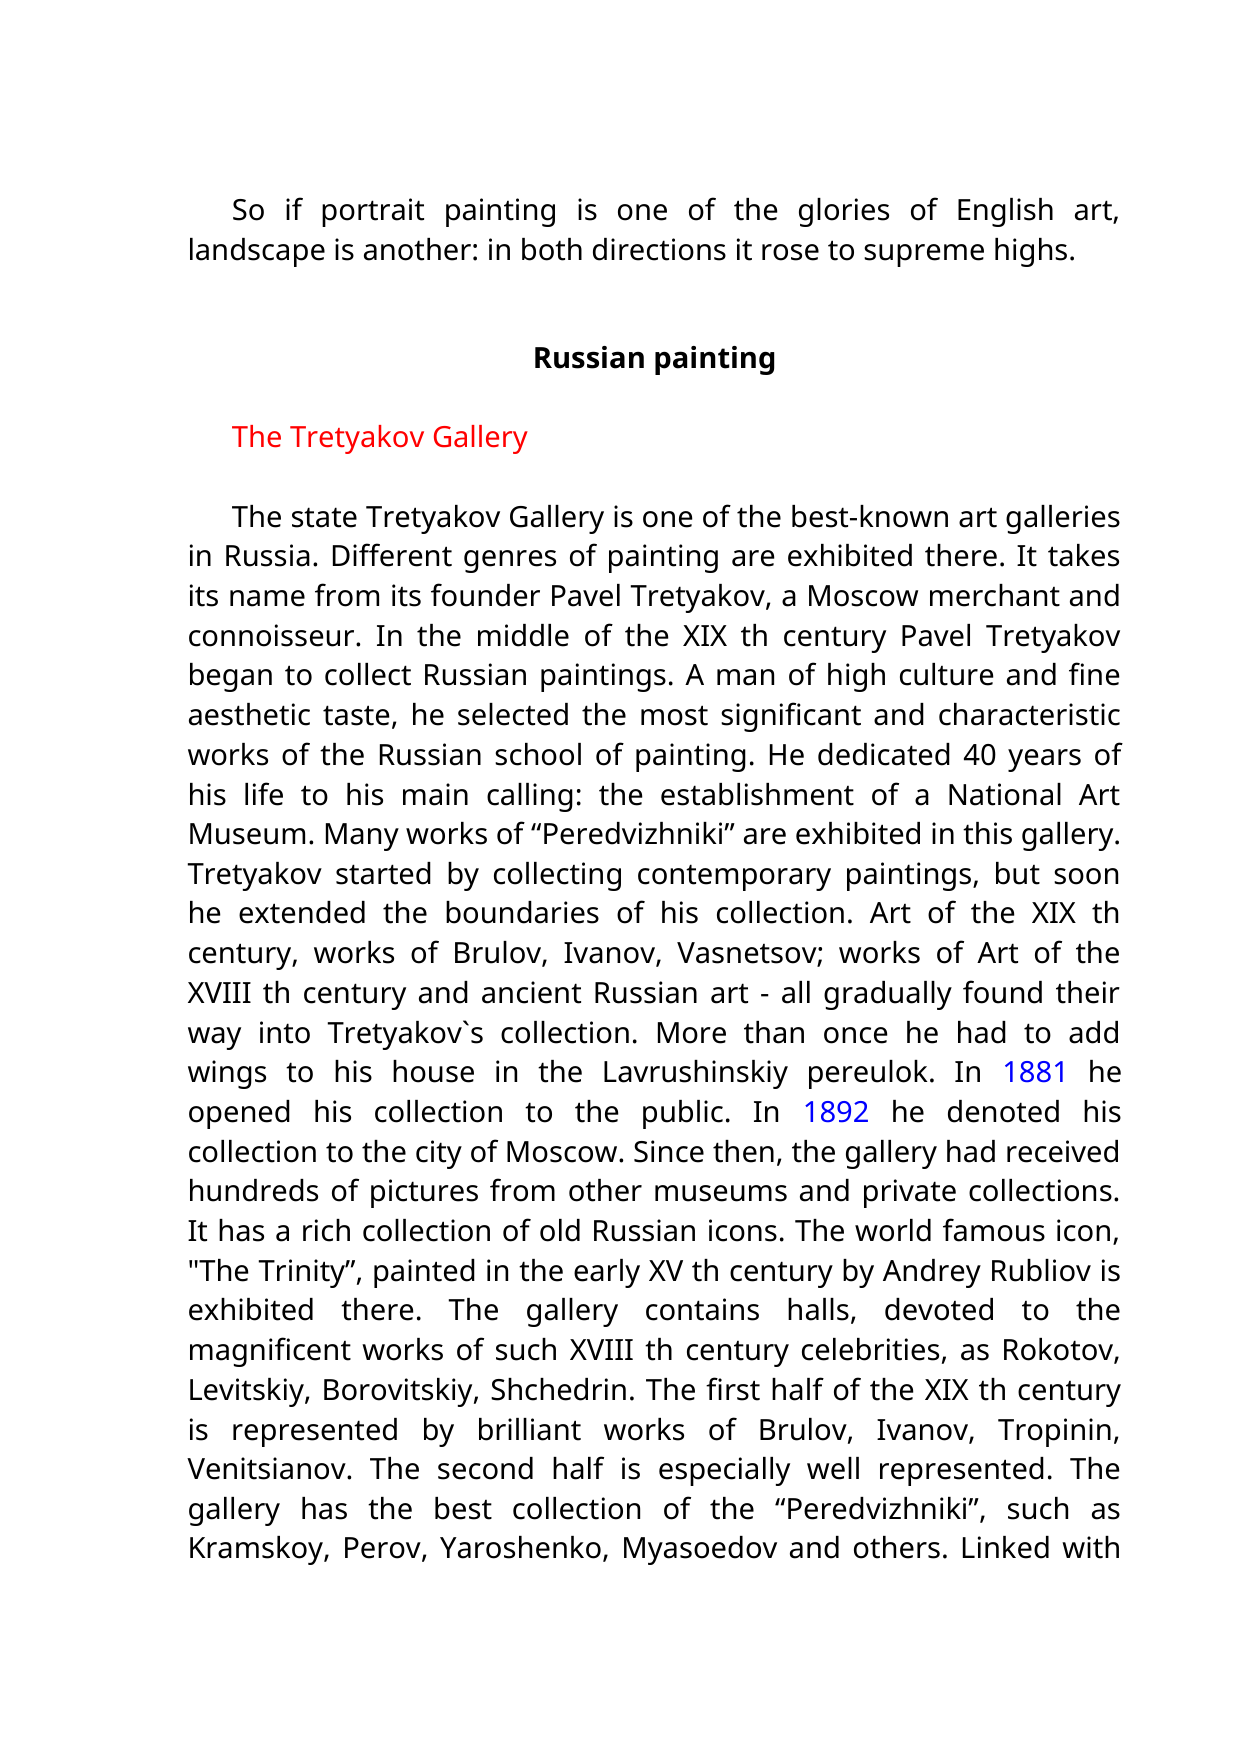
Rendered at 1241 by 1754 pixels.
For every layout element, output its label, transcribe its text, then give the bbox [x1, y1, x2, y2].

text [187, 496, 1122, 1567]
text The Tretyakov Gallery [187, 417, 1122, 456]
text Russian painting [187, 337, 1122, 377]
text So if portrait painting is one of the glories of English art, landscape is another: in both directions it rose to supreme highs. [187, 190, 1122, 269]
